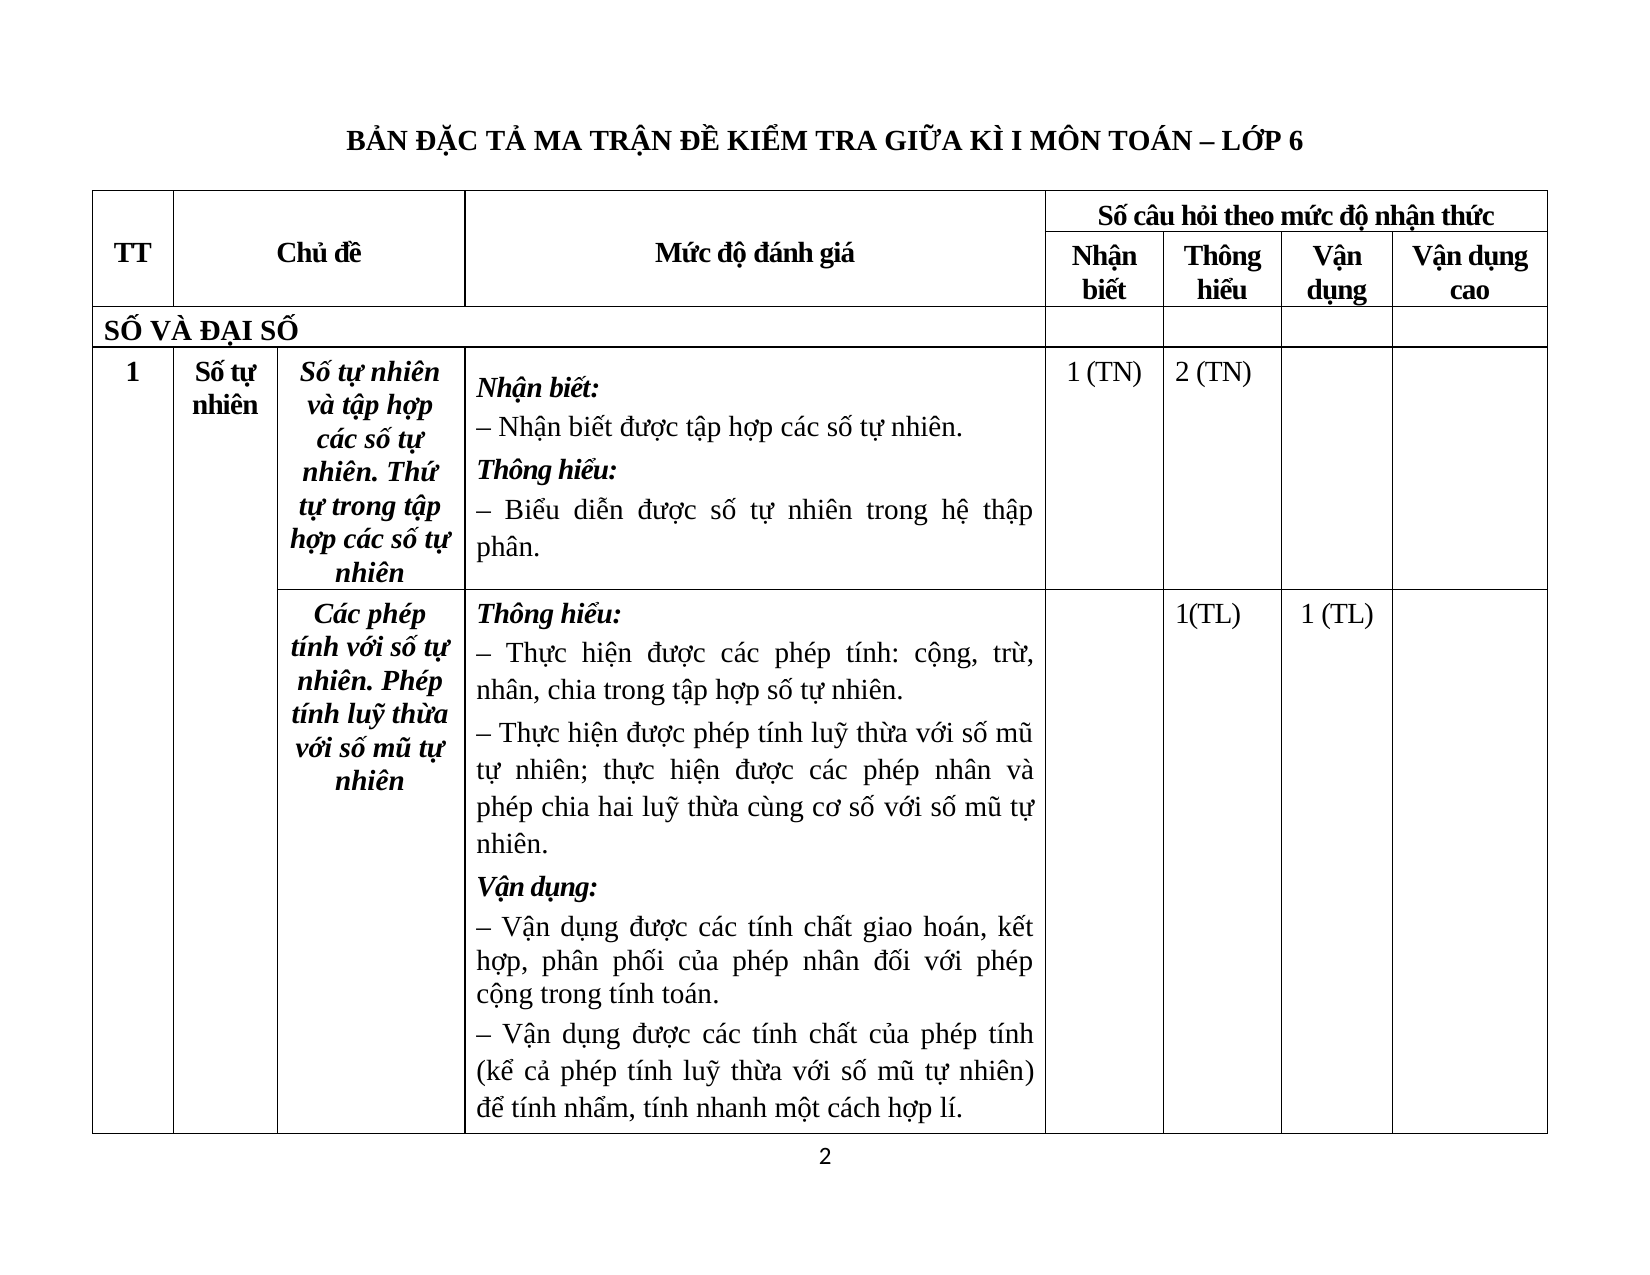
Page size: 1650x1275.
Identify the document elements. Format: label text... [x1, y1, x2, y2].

table_header Chủ đề [174, 191, 464, 306]
table_cell Các phép tính với số tự nhiên. Phép tính luỹ thừa với số mũ tự nhiên [278, 590, 464, 1133]
table_cell [1393, 590, 1547, 1133]
table_cell [1282, 348, 1392, 588]
table_header Số câu hỏi theo mức độ nhận thức [1046, 191, 1547, 231]
table_cell 1 (TN) [1046, 348, 1163, 588]
table_cell Số tự nhiên [174, 348, 277, 1133]
table_cell [1393, 307, 1547, 346]
table_cell [1282, 307, 1392, 346]
table_cell Vận dụng cao [1393, 232, 1547, 306]
table_cell [1164, 307, 1281, 346]
table_cell 2 (TN) [1164, 348, 1281, 588]
table_cell Thông hiểu [1164, 232, 1281, 306]
table_header TT [93, 191, 173, 306]
table_cell Nhận biết [1046, 232, 1163, 306]
text BẢN ĐẶC TẢ MA TRẬN ĐỀ KIỂM TRA GIỮA KÌ I MÔN TOÁN – LỚP 6 [118, 123, 1532, 157]
table_cell [1393, 348, 1547, 588]
table_cell [1046, 590, 1163, 1133]
table_cell Nhận biết: – Nhận biết được tập hợp các số tự nhiên. Thông hiểu: – Biểu diễn được số tự nhiên trong hệ thập phân. [466, 348, 1045, 588]
table_cell 1 [93, 348, 173, 1133]
table_cell [1046, 307, 1163, 346]
table_cell Vận dụng [1282, 232, 1392, 306]
table_cell SỐ VÀ ĐẠI SỐ [93, 307, 1045, 346]
table_header Mức độ đánh giá [466, 191, 1045, 306]
table_cell 1(TL) [1164, 590, 1281, 1133]
table_cell Thông hiểu: – Thực hiện được các phép tính: cộng, trừ, nhân, chia trong tập hợp số tự nhiên. – Thực hiện được phép tính luỹ thừa với số mũ tự nhiên; thực hiện được các phép nhân và phép chia hai luỹ thừa cùng cơ số với số mũ tự nhiên. Vận dụng: – Vận dụng được các tính chất giao hoán, kết hợp, phân phối của phép nhân đối với phép cộng trong tính toán. – Vận dụng được các tính chất của phép tính (kể cả phép tính luỹ thừa với số mũ tự nhiên) để tính nhẩm, tính nhanh một cách hợp lí. [466, 590, 1045, 1133]
table_cell 1 (TL) [1282, 590, 1392, 1133]
table_cell Số tự nhiên và tập hợp các số tự nhiên. Thứ tự trong tập hợp các số tự nhiên [278, 348, 464, 588]
